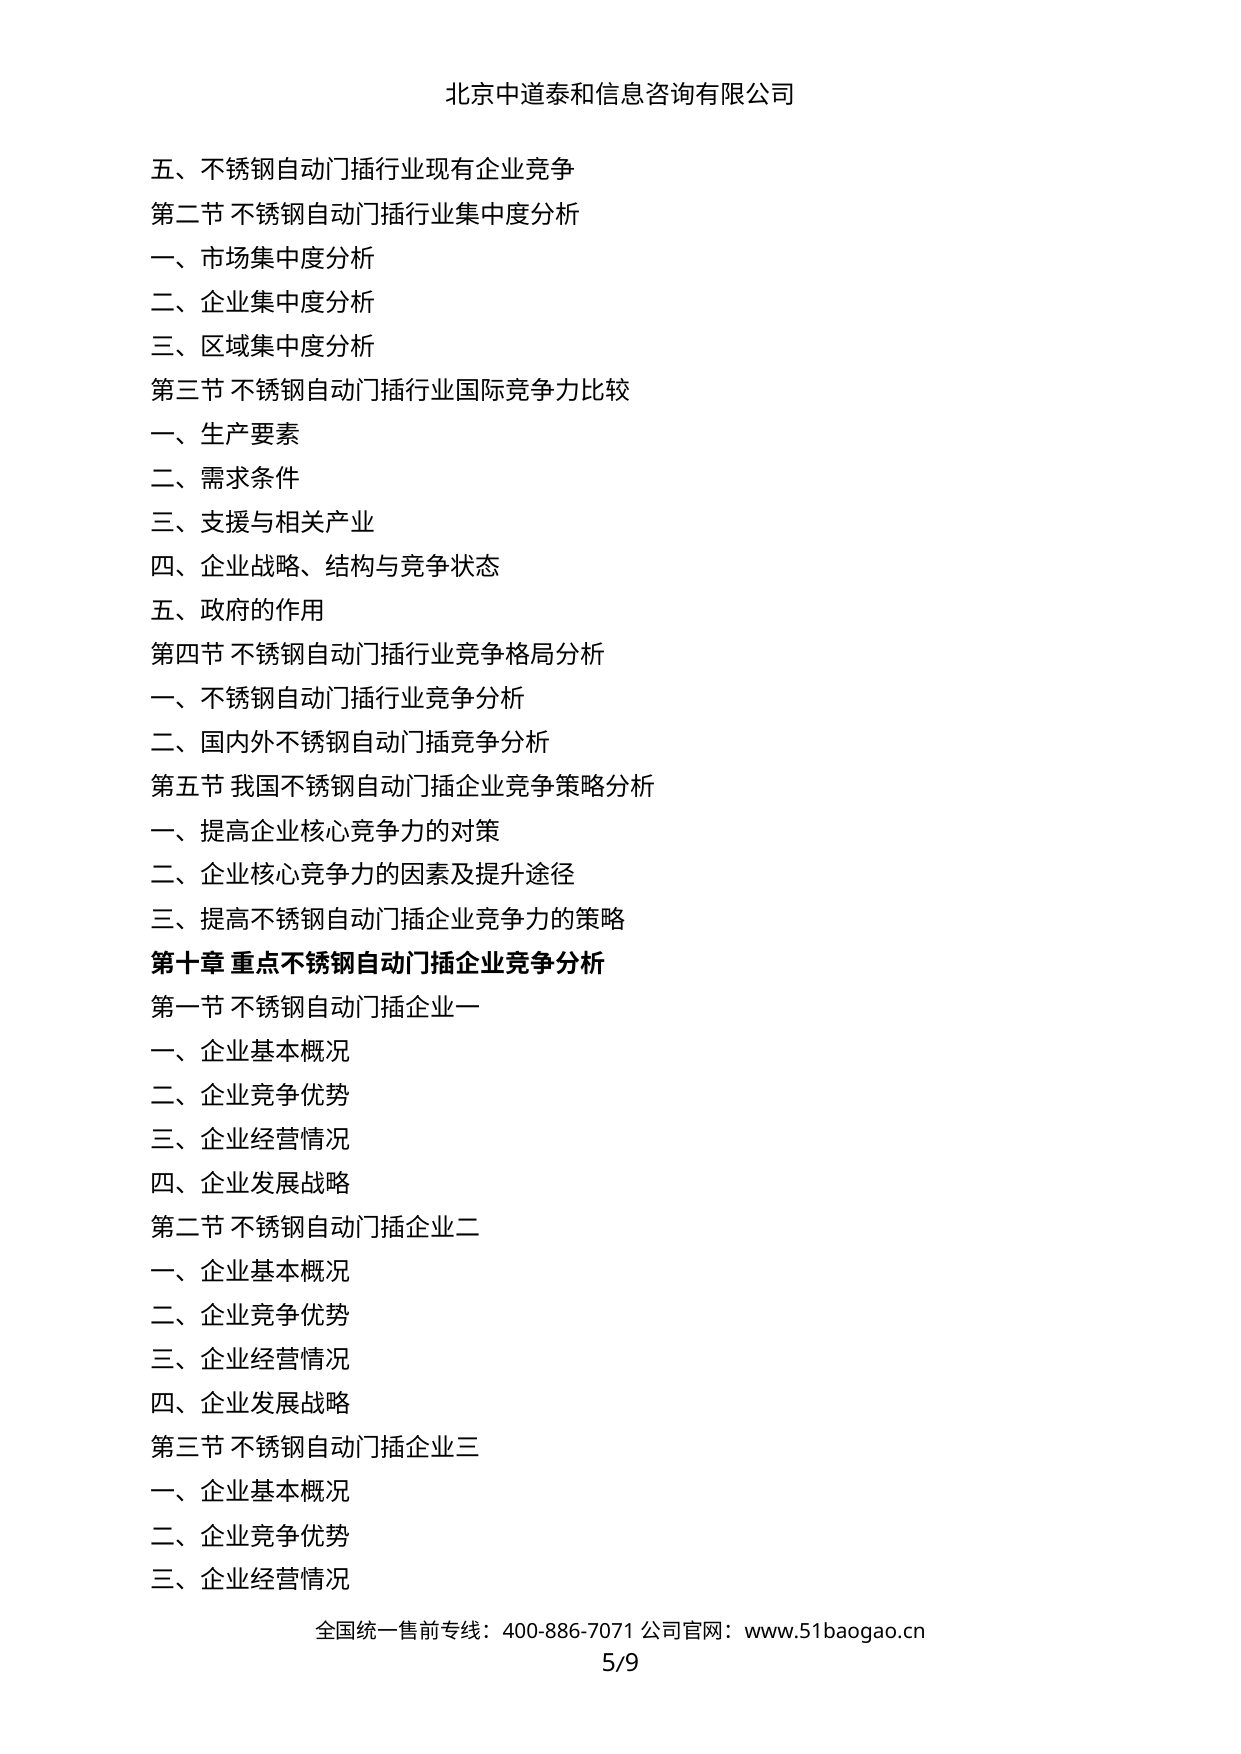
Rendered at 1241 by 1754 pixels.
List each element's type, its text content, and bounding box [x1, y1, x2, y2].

text 二、需求条件 [150, 458, 1090, 495]
text 二、企业核心竞争力的因素及提升途径 [150, 855, 1090, 891]
text 四、企业发展战略 [150, 1384, 1090, 1420]
text 第二节 不锈钢自动门插企业二 [150, 1207, 1090, 1244]
text 四、企业战略、结构与竞争状态 [150, 547, 1090, 583]
text 三、区域集中度分析 [150, 326, 1090, 362]
text 第一节 不锈钢自动门插企业一 [150, 987, 1090, 1023]
text 一、企业基本概况 [150, 1031, 1090, 1067]
text 三、提高不锈钢自动门插企业竞争力的策略 [150, 899, 1090, 935]
text 一、企业基本概况 [150, 1252, 1090, 1288]
text 二、企业竞争优势 [150, 1075, 1090, 1112]
text 一、生产要素 [150, 414, 1090, 451]
text 第十章 重点不锈钢自动门插企业竞争分析 [150, 943, 1090, 979]
text 五、政府的作用 [150, 591, 1090, 627]
text 二、国内外不锈钢自动门插竞争分析 [150, 723, 1090, 759]
text 三、企业经营情况 [150, 1119, 1090, 1156]
text 五、不锈钢自动门插行业现有企业竞争 [150, 150, 1090, 186]
text 二、企业竞争优势 [150, 1516, 1090, 1552]
text 三、企业经营情况 [150, 1560, 1090, 1596]
text 一、企业基本概况 [150, 1472, 1090, 1508]
text 一、市场集中度分析 [150, 238, 1090, 274]
text 一、不锈钢自动门插行业竞争分析 [150, 679, 1090, 715]
text 第四节 不锈钢自动门插行业竞争格局分析 [150, 635, 1090, 671]
text 二、企业竞争优势 [150, 1296, 1090, 1332]
text 三、企业经营情况 [150, 1340, 1090, 1376]
text 第三节 不锈钢自动门插企业三 [150, 1428, 1090, 1464]
text 第二节 不锈钢自动门插行业集中度分析 [150, 194, 1090, 230]
text 第三节 不锈钢自动门插行业国际竞争力比较 [150, 370, 1090, 407]
text 一、提高企业核心竞争力的对策 [150, 811, 1090, 847]
text 三、支援与相关产业 [150, 502, 1090, 539]
text 二、企业集中度分析 [150, 282, 1090, 318]
text 第五节 我国不锈钢自动门插企业竞争策略分析 [150, 767, 1090, 803]
text 四、企业发展战略 [150, 1163, 1090, 1200]
